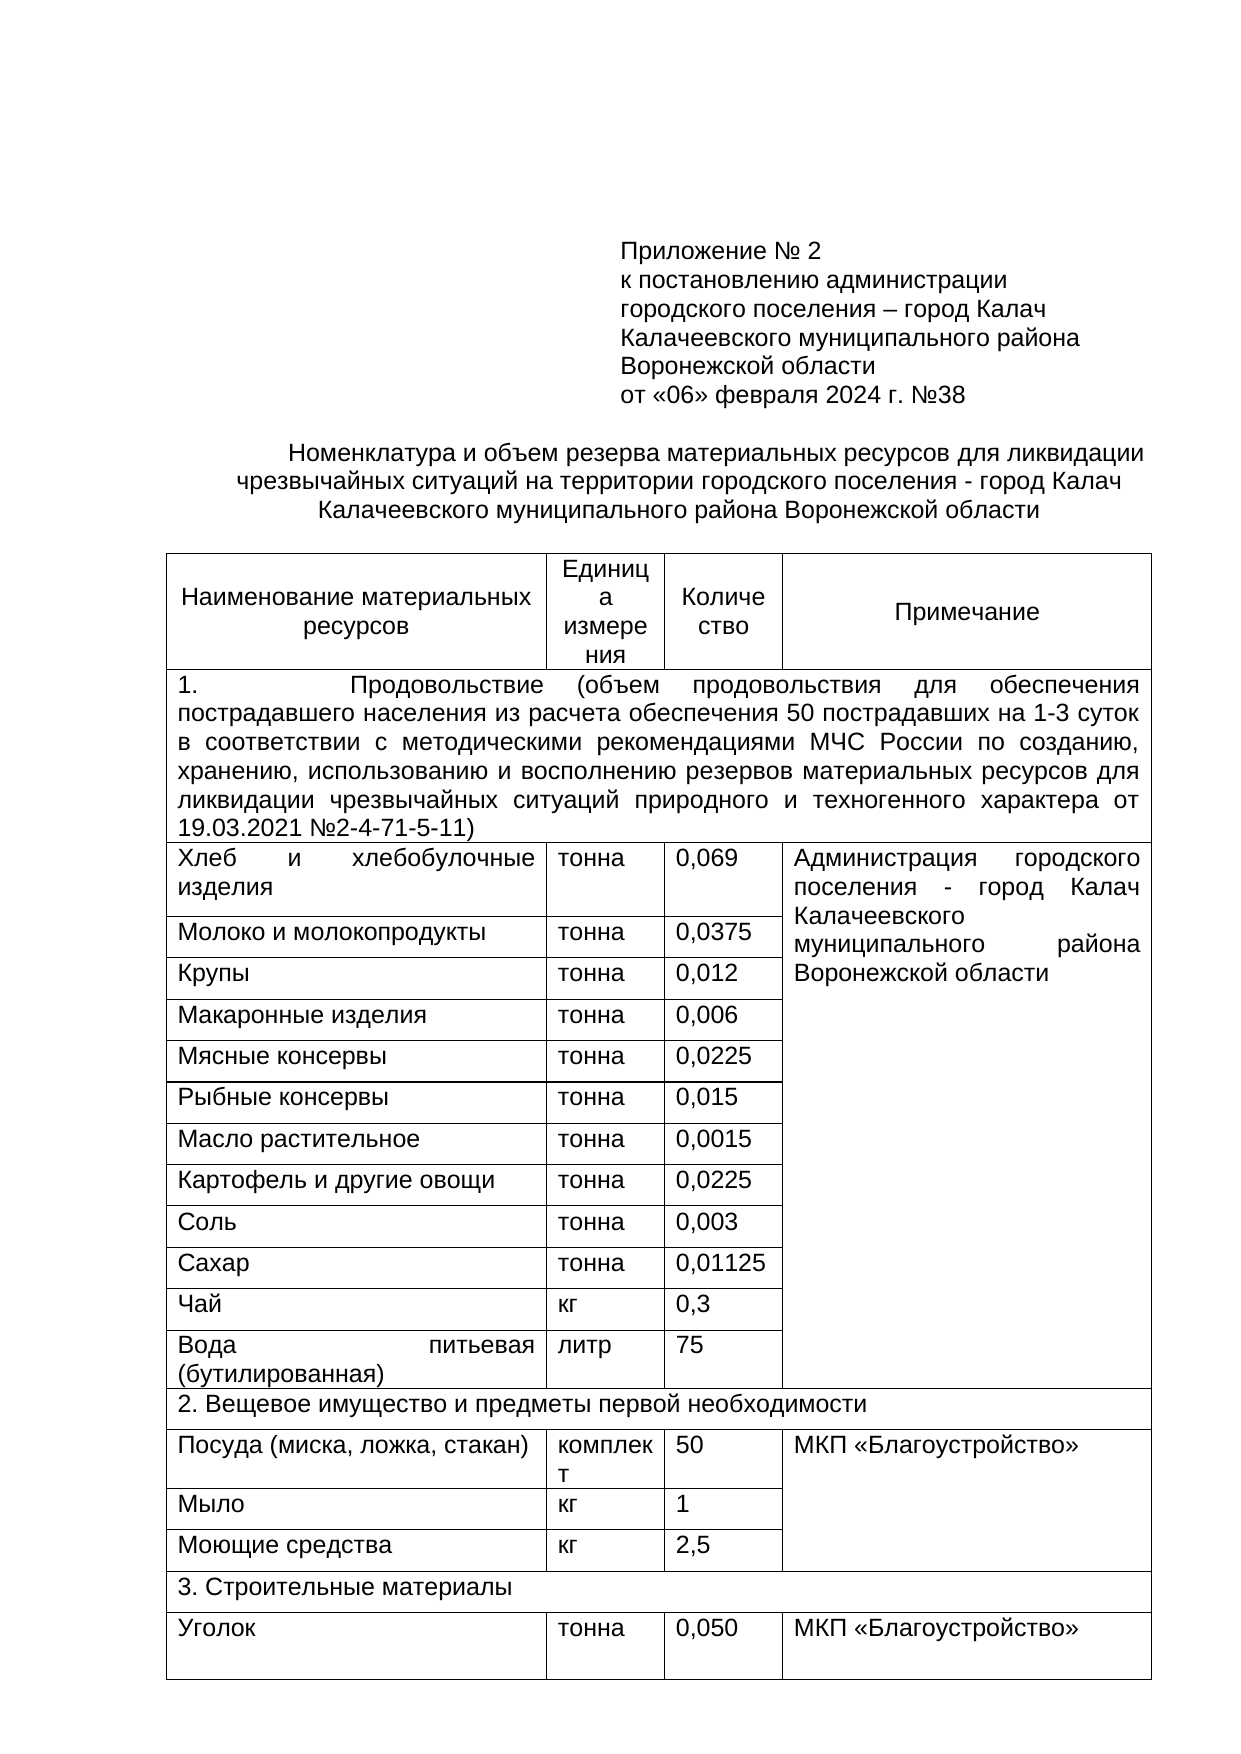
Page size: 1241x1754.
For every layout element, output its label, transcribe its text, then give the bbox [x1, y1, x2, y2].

table_cell комплект [547, 1430, 664, 1488]
table_cell кг [547, 1289, 664, 1329]
table_cell Мясные консервы [167, 1041, 546, 1081]
table_cell кг [547, 1489, 664, 1529]
table_cell тонна [547, 1124, 664, 1164]
table_cell 2. Вещевое имущество и предметы первой необходимости [167, 1389, 1151, 1429]
table_cell Молоко и молокопродукты [167, 917, 546, 957]
table_cell тонна [547, 1041, 664, 1081]
table_cell 0,006 [665, 1000, 782, 1040]
table_cell 0,3 [665, 1289, 782, 1329]
table_cell Хлеб и хлебобулочные изделия [167, 843, 546, 916]
table_cell Крупы [167, 958, 546, 999]
table_cell Чай [167, 1289, 546, 1329]
table_cell Макаронные изделия [167, 1000, 546, 1040]
table_header Примечание [783, 554, 1151, 668]
table_cell 0,050 [665, 1613, 782, 1679]
table_cell тонна [547, 958, 664, 999]
table_cell 2,5 [665, 1530, 782, 1571]
table_header Количество [665, 554, 782, 668]
table_cell 0,0225 [665, 1165, 782, 1205]
table_cell Рыбные консервы [167, 1083, 546, 1123]
table_cell Моющие средства [167, 1530, 546, 1571]
table_cell кг [547, 1530, 664, 1571]
table_cell литр [547, 1331, 664, 1388]
text к постановлению администрации [620, 265, 1181, 294]
table_cell тонна [547, 1165, 664, 1205]
table_cell тонна [547, 1000, 664, 1040]
table_cell Уголок [167, 1613, 546, 1679]
table_cell 0,012 [665, 958, 782, 999]
table_cell Вода питьевая (бутилированная) [167, 1331, 546, 1388]
table_header Единица измерения [547, 554, 664, 668]
table_cell 0,003 [665, 1206, 782, 1247]
table_cell 0,069 [665, 843, 782, 916]
table_header Наименование материальных ресурсов [167, 554, 546, 668]
table_cell Посуда (миска, ложка, стакан) [167, 1430, 546, 1488]
table_cell 1 [665, 1489, 782, 1529]
text Калачеевского муниципального района Воронежской области [620, 322, 1181, 380]
table_cell 0,015 [665, 1083, 782, 1123]
table_cell Мыло [167, 1489, 546, 1529]
table_cell 75 [665, 1331, 782, 1388]
table_cell Масло растительное [167, 1124, 546, 1164]
table_cell 50 [665, 1430, 782, 1488]
table_cell 3. Строительные материалы [167, 1572, 1151, 1612]
table_cell 0,01125 [665, 1248, 782, 1288]
table_cell тонна [547, 1206, 664, 1247]
text Приложение № 2 [620, 236, 1181, 265]
text от «06» февраля 2024 г. №38 [620, 380, 1181, 409]
text городского поселения – город Калач [620, 294, 1181, 322]
table_cell тонна [547, 1083, 664, 1123]
table_cell Администрация городского поселения - город Калач Калачеевского муниципального района Воронежской области [783, 843, 1151, 1388]
table_cell Картофель и другие овощи [167, 1165, 546, 1205]
table_cell Продовольствие (объем продовольствия для обеспечения пострадавшего населения из расчета обеспечения 50 пострадавших на 1-3 суток в соответствии с методическими рекомендациями МЧС России по созданию, хранению, использованию и восполнению резервов материальных ресурсов для ликвидации чрезвычайных ситуаций природного и техногенного характера от 19.03.2021 №2-4-71-5-11) [167, 670, 1151, 842]
table_cell 0,0015 [665, 1124, 782, 1164]
table_cell тонна [547, 843, 664, 916]
text Номенклатура и объем резерва материальных ресурсов для ликвидации чрезвычайных ситуаций на территории городского поселения - город Калач Калачеевского муниципального района Воронежской области [177, 437, 1181, 524]
table_cell Соль [167, 1206, 546, 1247]
table_cell 0,0375 [665, 917, 782, 957]
table_cell Сахар [167, 1248, 546, 1288]
table_cell тонна [547, 1248, 664, 1288]
table_cell 0,0225 [665, 1041, 782, 1081]
table_cell тонна [547, 917, 664, 957]
table_cell МКП «Благоустройство» [783, 1430, 1151, 1571]
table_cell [783, 1613, 1151, 1679]
table_cell тонна [547, 1613, 664, 1679]
